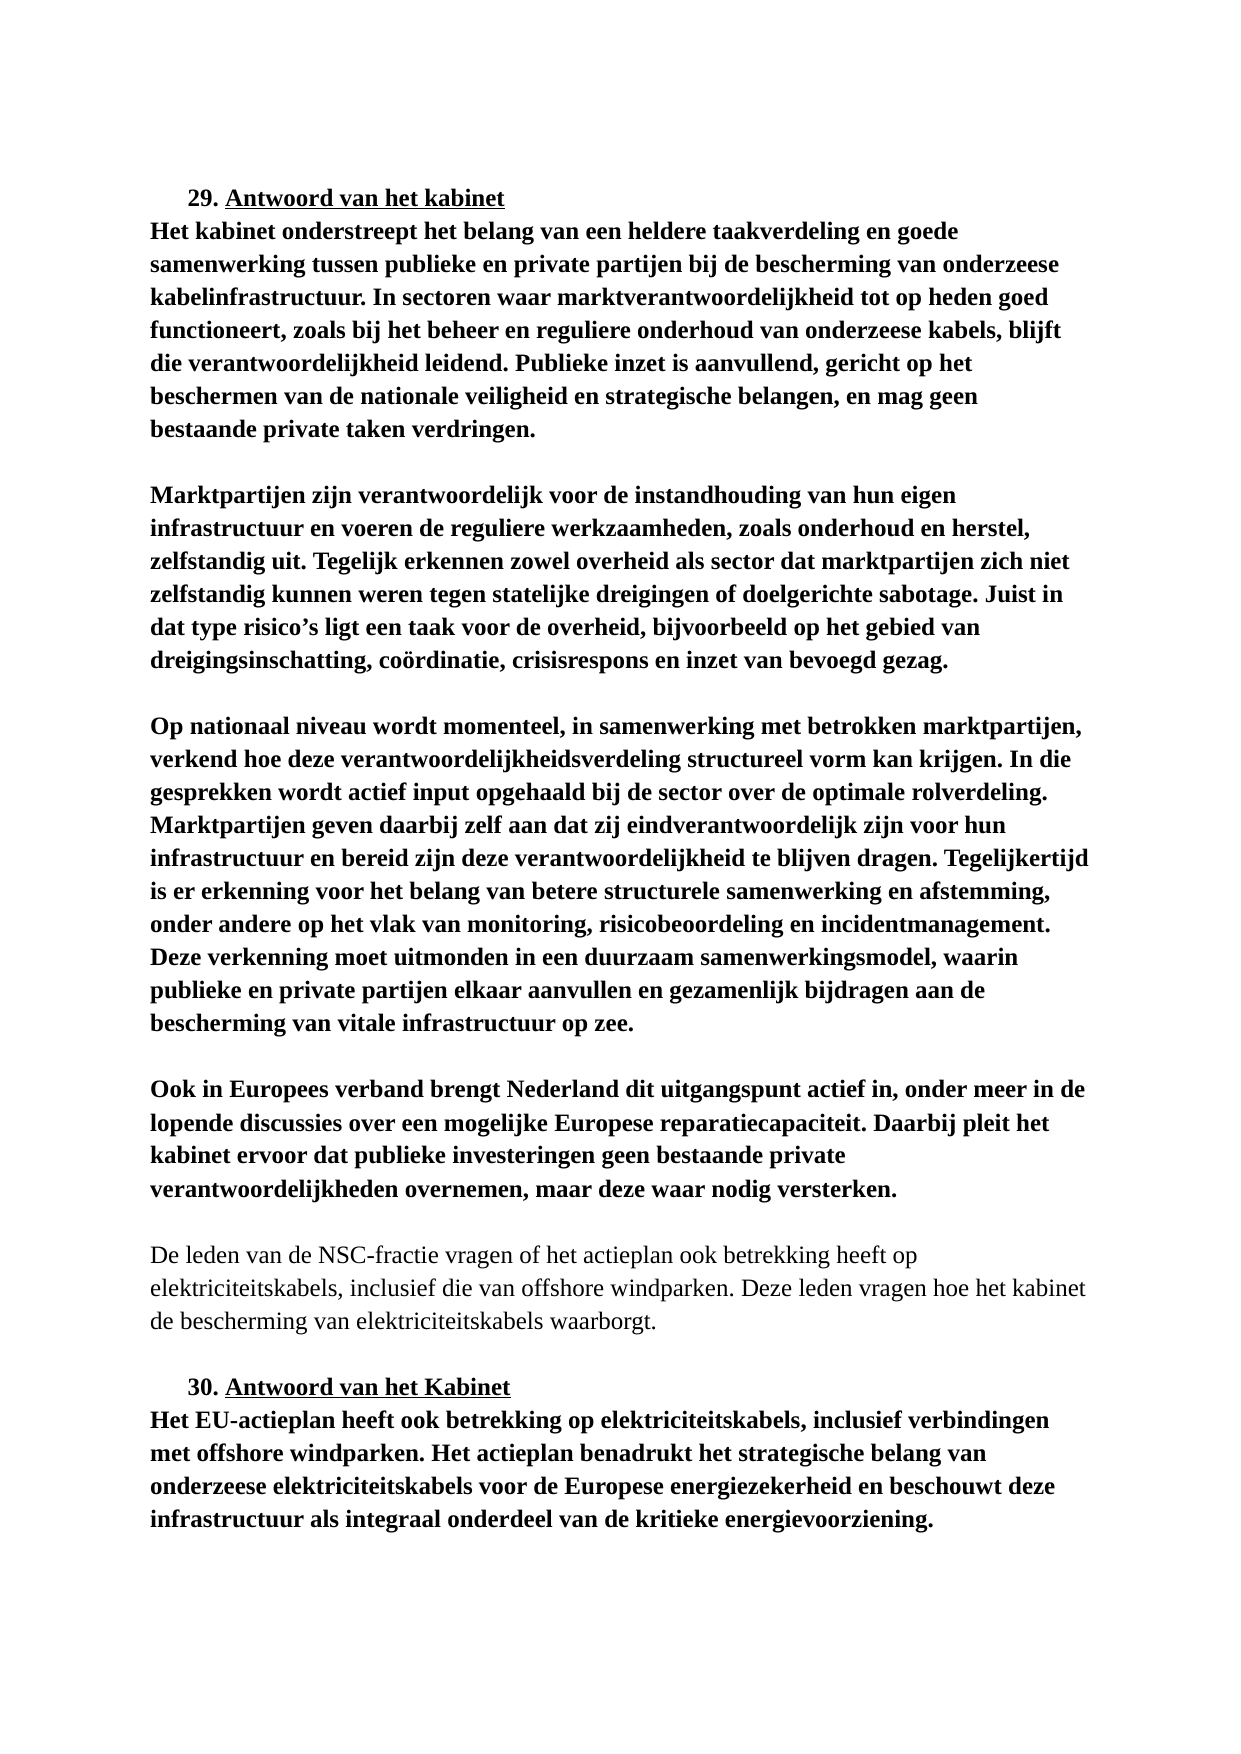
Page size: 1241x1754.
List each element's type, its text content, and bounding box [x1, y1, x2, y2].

text Marktpartijen zijn verantwoordelijk voor de instandhouding van hun eigen infrastructuur en voeren de reguliere werkzaamheden, zoals onderhoud en herstel, zelfstandig uit. Tegelijk erkennen zowel overheid als sector dat marktpartijen zich niet zelfstandig kunnen weren tegen statelijke dreigingen of doelgerichte sabotage. Juist in dat type risico’s ligt een taak voor de overheid, bijvoorbeeld op het gebied van dreigingsinschatting, coördinatie, crisisrespons en inzet van bevoegd gezag. [150, 480, 1090, 674]
list Antwoord van het kabinet [187, 183, 1090, 212]
text Op nationaal niveau wordt momenteel, in samenwerking met betrokken marktpartijen, verkend hoe deze verantwoordelijkheidsverdeling structureel vorm kan krijgen. In die gesprekken wordt actief input opgehaald bij de sector over de optimale rolverdeling. Marktpartijen geven daarbij zelf aan dat zij eindverantwoordelijk zijn voor hun infrastructuur en bereid zijn deze verantwoordelijkheid te blijven dragen. Tegelijkertijd is er erkenning voor het belang van betere structurele samenwerking en afstemming, onder andere op het vlak van monitoring, risicobeoordeling en incidentmanagement. Deze verkenning moet uitmonden in een duurzaam samenwerkingsmodel, waarin publieke en private partijen elkaar aanvullen en gezamenlijk bijdragen aan de bescherming van vitale infrastructuur op zee. [150, 711, 1090, 1037]
text De leden van de NSC-fractie vragen of het actieplan ook betrekking heeft op elektriciteitskabels, inclusief die van offshore windparken. Deze leden vragen hoe het kabinet de bescherming van elektriciteitskabels waarborgt. [150, 1240, 1090, 1334]
text Ook in Europees verband brengt Nederland dit uitgangspunt actief in, onder meer in de lopende discussies over een mogelijke Europese reparatiecapaciteit. Daarbij pleit het kabinet ervoor dat publieke investeringen geen bestaande private verantwoordelijkheden overnemen, maar deze waar nodig versterken. [150, 1074, 1090, 1202]
text Het kabinet onderstreept het belang van een heldere taakverdeling en goede samenwerking tussen publieke en private partijen bij de bescherming van onderzeese kabelinfrastructuur. In sectoren waar marktverantwoordelijkheid tot op heden goed functioneert, zoals bij het beheer en reguliere onderhoud van onderzeese kabels, blijft die verantwoordelijkheid leidend. Publieke inzet is aanvullend, gericht op het beschermen van de nationale veiligheid en strategische belangen, en mag geen bestaande private taken verdringen. [150, 216, 1090, 443]
list Antwoord van het Kabinet [187, 1372, 1090, 1401]
text Het EU-actieplan heeft ook betrekking op elektriciteitskabels, inclusief verbindingen met offshore windparken. Het actieplan benadrukt het strategische belang van onderzeese elektriciteitskabels voor de Europese energiezekerheid en beschouwt deze infrastructuur als integraal onderdeel van de kritieke energievoorziening. [150, 1405, 1090, 1533]
